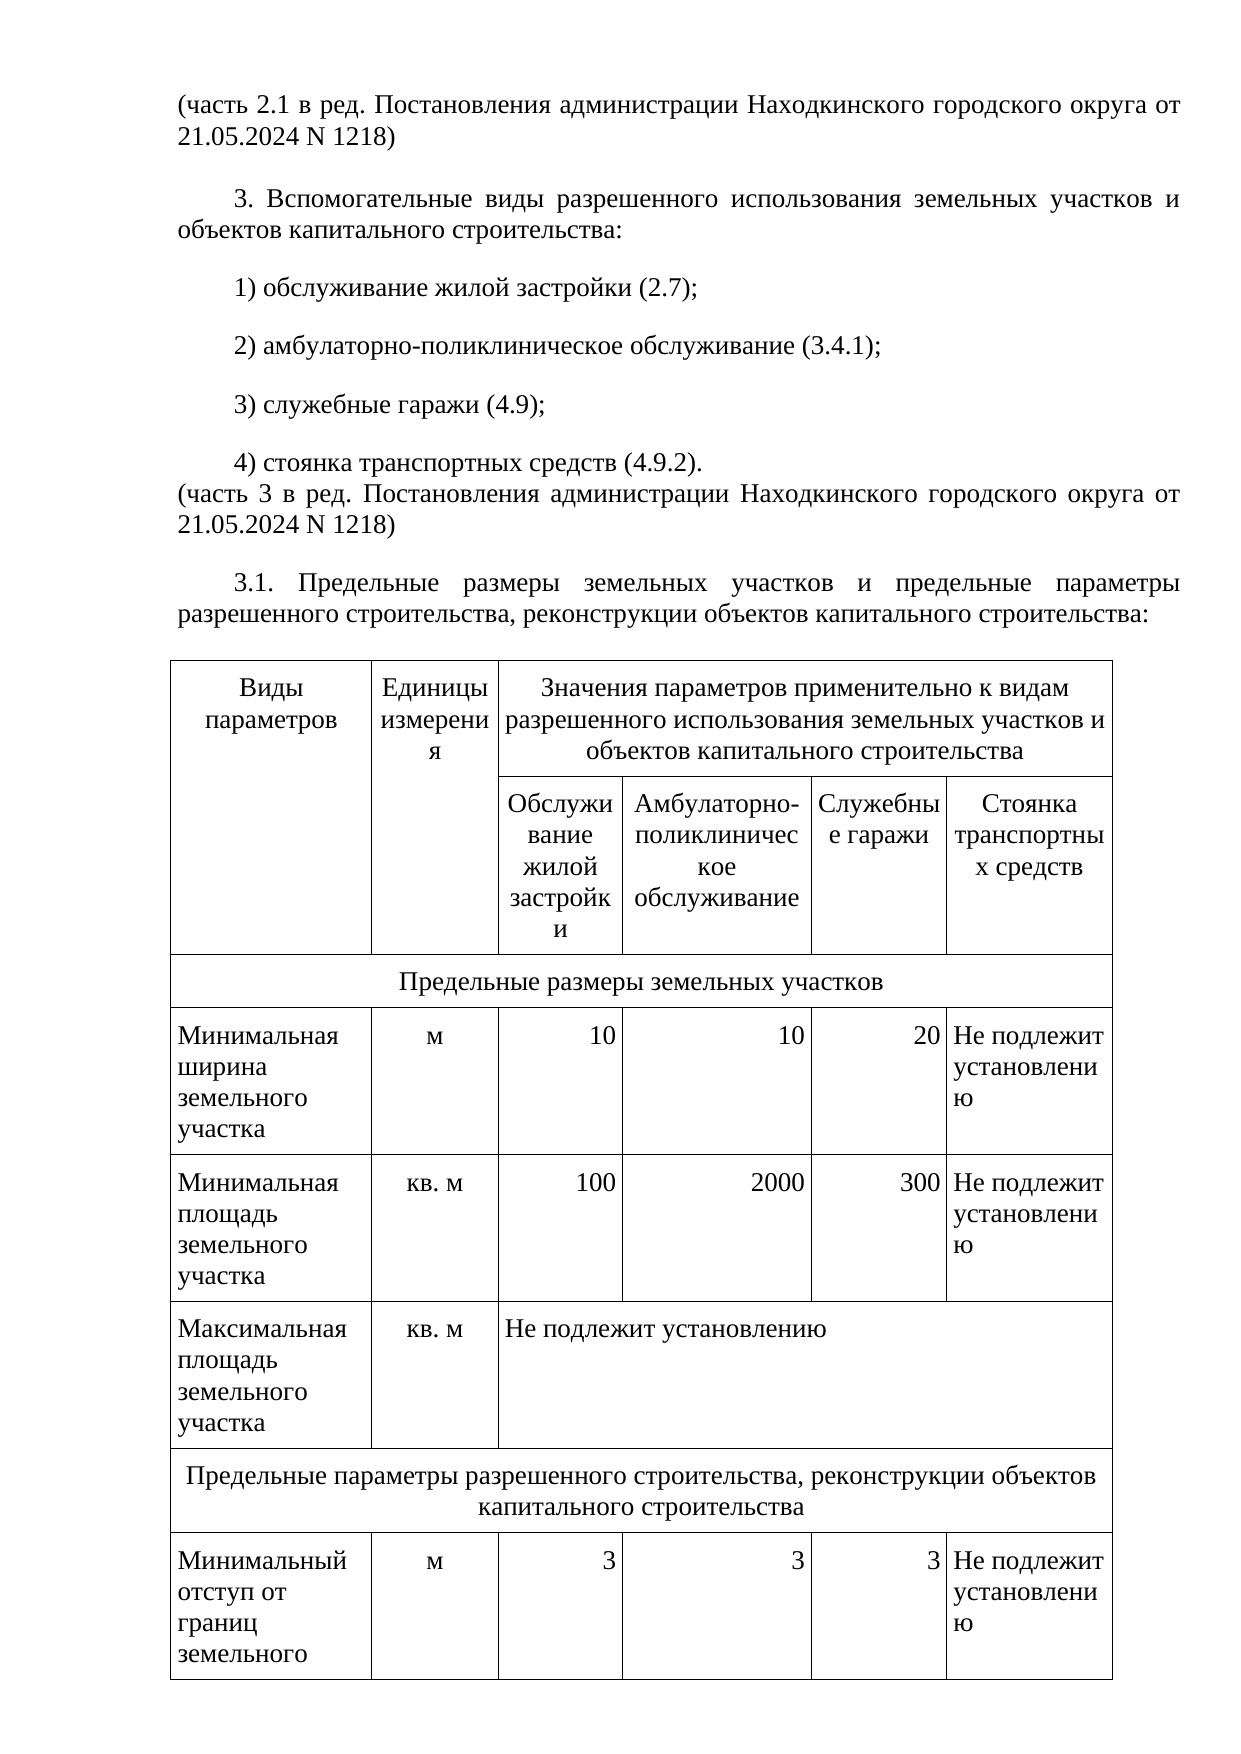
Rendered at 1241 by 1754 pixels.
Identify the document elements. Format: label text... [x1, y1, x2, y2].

table_cell м [372, 1533, 498, 1679]
table_cell Амбулаторно-поликлиническое обслуживание [623, 777, 811, 954]
table_cell кв. м [372, 1302, 498, 1448]
text 4) стоянка транспортных средств (4.9.2). [177, 446, 1181, 477]
table_cell 10 [623, 1008, 811, 1154]
table_cell Минимальная ширина земельного участка [171, 1008, 371, 1154]
table_cell Не подлежит установлению [947, 1008, 1112, 1154]
table_cell 300 [812, 1155, 946, 1301]
table_cell 3 [812, 1533, 946, 1679]
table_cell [171, 1533, 371, 1679]
text 1) обслуживание жилой застройки (2.7); [177, 271, 1181, 302]
table_cell Обслуживание жилой застройки [499, 777, 622, 954]
table_cell Максимальная площадь земельного участка [171, 1302, 371, 1448]
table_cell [947, 1533, 1112, 1679]
table_header Единицы измерения [372, 661, 498, 954]
text 3.1. Предельные размеры земельных участков и предельные параметры разрешенного строительства, реконструкции объектов капитального строительства: [177, 566, 1181, 629]
text 3. Вспомогательные виды разрешенного использования земельных участков и объектов капитального строительства: [177, 182, 1181, 244]
text (часть 2.1 в ред. Постановления администрации Находкинского городского округа от 21.05.2024 N 1218) [177, 88, 1181, 151]
table_cell 10 [499, 1008, 622, 1154]
text 2) амбулаторно-поликлиническое обслуживание (3.4.1); [177, 329, 1181, 361]
table_cell Предельные размеры земельных участков [171, 955, 1112, 1007]
table_header Виды параметров [171, 661, 371, 954]
table_cell 2000 [623, 1155, 811, 1301]
table_cell Стоянка транспортных средств [947, 777, 1112, 954]
text (часть 3 в ред. Постановления администрации Находкинского городского округа от 21.05.2024 N 1218) [177, 477, 1181, 539]
table_cell м [372, 1008, 498, 1154]
table_header Значения параметров применительно к видам разрешенного использования земельных участков и объектов капитального строительства [499, 661, 1112, 776]
table_cell Минимальная площадь земельного участка [171, 1155, 371, 1301]
table_cell 20 [812, 1008, 946, 1154]
table_cell Не подлежит установлению [499, 1302, 1112, 1448]
table_cell кв. м [372, 1155, 498, 1301]
table_cell Не подлежит установлению [947, 1155, 1112, 1301]
table_cell 3 [623, 1533, 811, 1679]
table_cell Предельные параметры разрешенного строительства, реконструкции объектов капитального строительства [171, 1449, 1112, 1532]
table_cell Служебные гаражи [812, 777, 946, 954]
table_cell 100 [499, 1155, 622, 1301]
text 3) служебные гаражи (4.9); [177, 388, 1181, 419]
table_cell 3 [499, 1533, 622, 1679]
